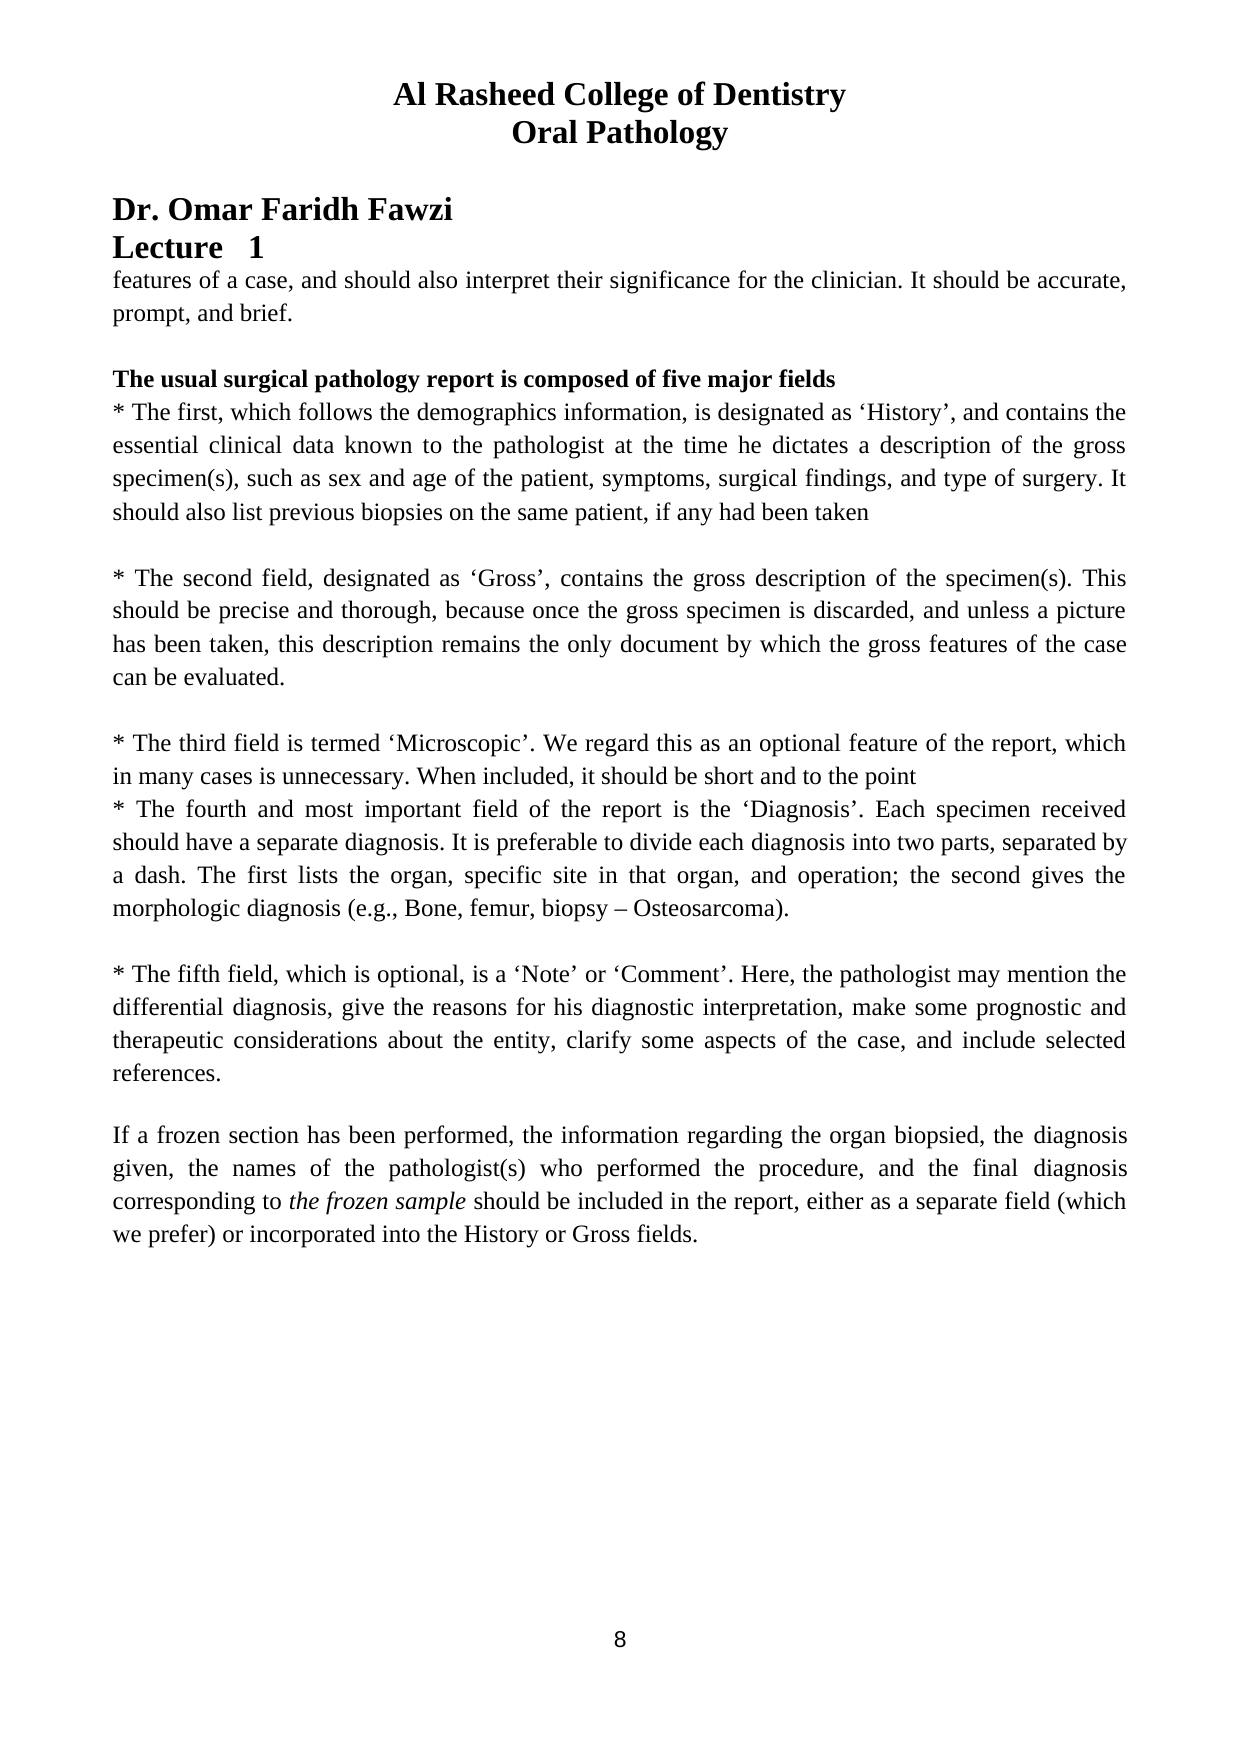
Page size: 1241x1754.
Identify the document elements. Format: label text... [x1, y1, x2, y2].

text The usual surgical pathology report is composed of five major fields [112, 364, 1128, 393]
text If a frozen section has been performed, the information regarding the organ biopsied, the diagnosis given, the names of the pathologist(s) who performed the procedure, and the final diagnosis corresponding to the frozen sample should be included in the report, either as a separate field (which we prefer) or incorporated into the History or Gross fields. [112, 1120, 1128, 1248]
text * The third field is termed ‘Microscopic’. We regard this as an optional feature of the report, which in many cases is unnecessary. When included, it should be short and to the point [112, 728, 1128, 789]
text * The second field, designated as ‘Gross’, contains the gross description of the specimen(s). This should be precise and thorough, because once the gross specimen is discarded, and unless a picture has been taken, this description remains the only document by which the gross features of the case can be evaluated. [112, 563, 1128, 690]
text * The first, which follows the demographics information, is designated as ‘History’, and contains the essential clinical data known to the pathologist at the time he dictates a description of the gross specimen(s), such as sex and age of the patient, symptoms, surgical findings, and type of surgery. It should also list previous biopsies on the same patient, if any had been taken [112, 397, 1128, 525]
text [112, 265, 1128, 327]
text * The fifth field, which is optional, is a ‘Note’ or ‘Comment’. Here, the pathologist may mention the differential diagnosis, give the reasons for his diagnostic interpretation, make some prognostic and therapeutic considerations about the entity, clarify some aspects of the case, and include selected references. [112, 959, 1128, 1087]
text * The fourth and most important field of the report is the ‘Diagnosis’. Each specimen received should have a separate diagnosis. It is preferable to divide each diagnosis into two parts, separated by a dash. The first lists the organ, specific site in that organ, and operation; the second gives the morphologic diagnosis (e.g., Bone, femur, biopsy – Osteosarcoma). [112, 794, 1128, 922]
